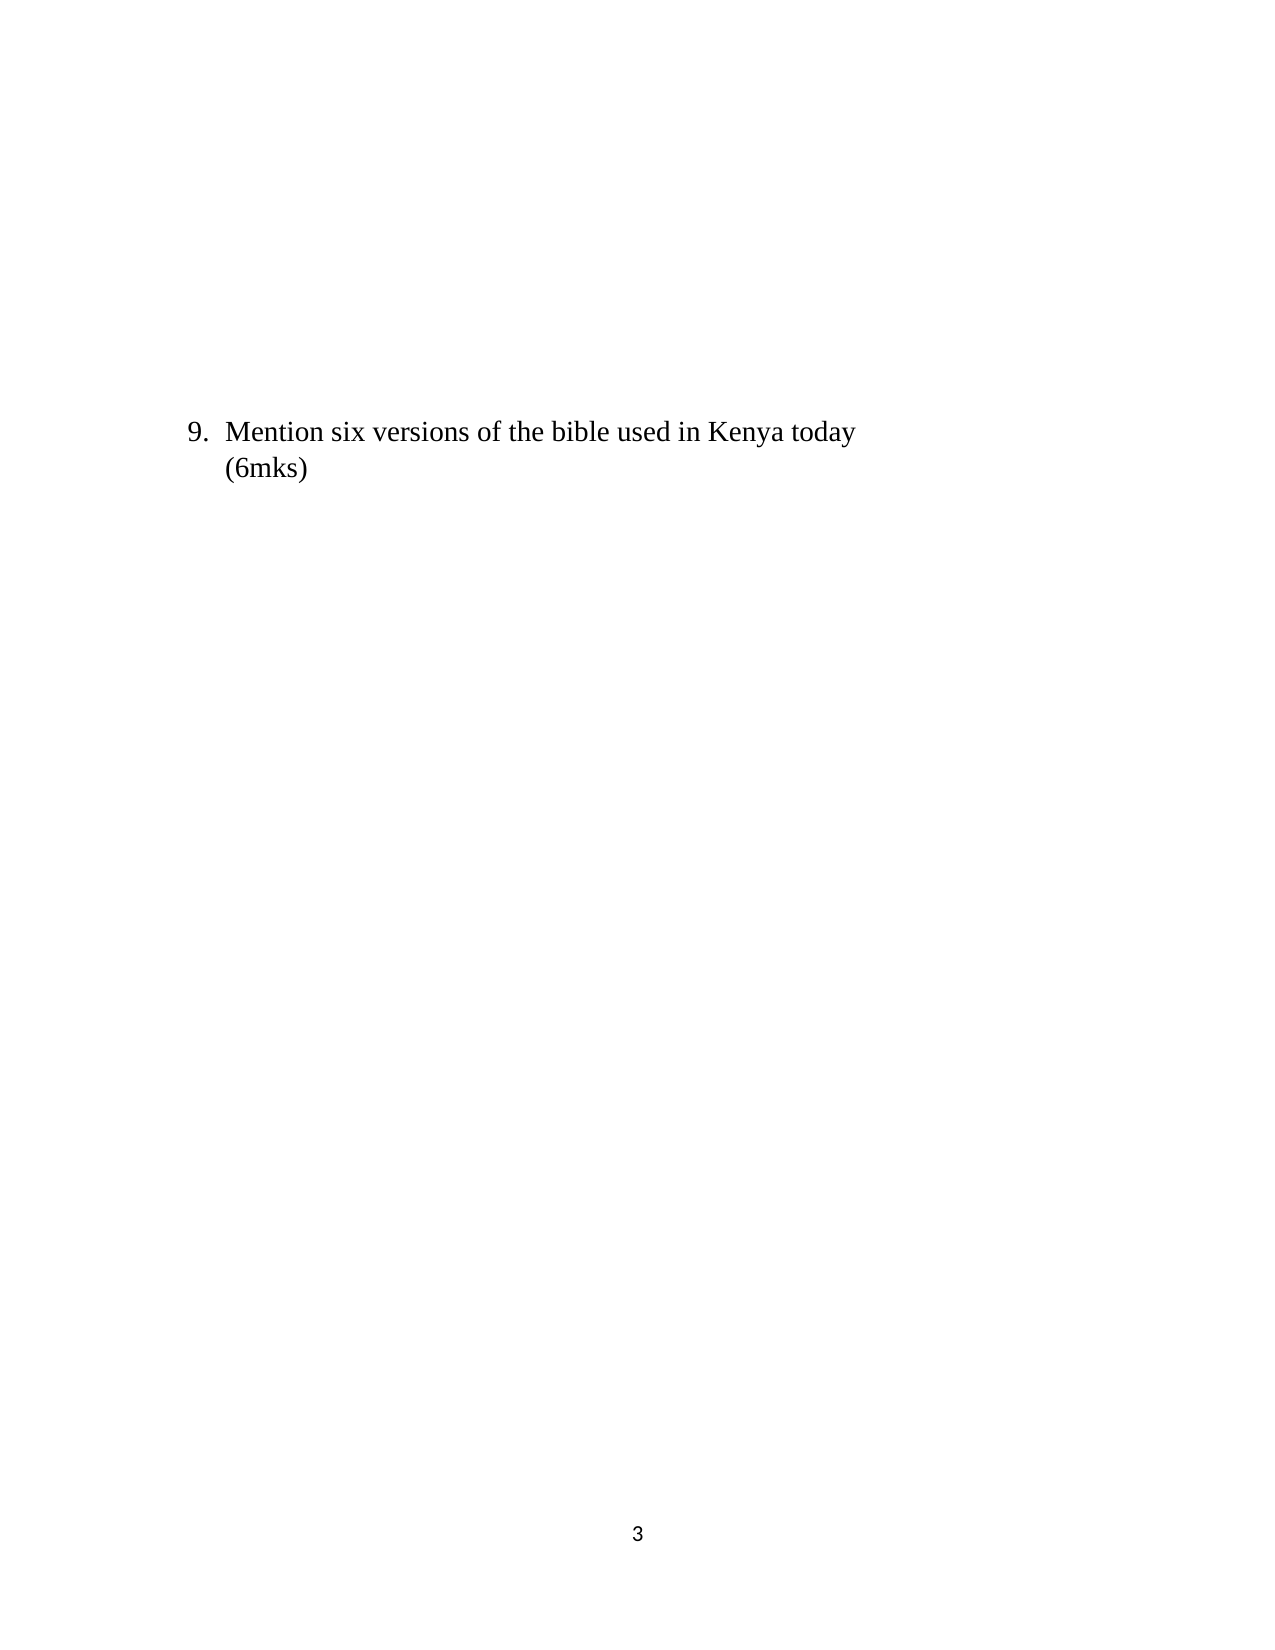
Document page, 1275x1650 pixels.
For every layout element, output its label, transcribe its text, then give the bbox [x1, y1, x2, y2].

list Mention six versions of the bible used in Kenya today (6mks) [187, 414, 1125, 484]
